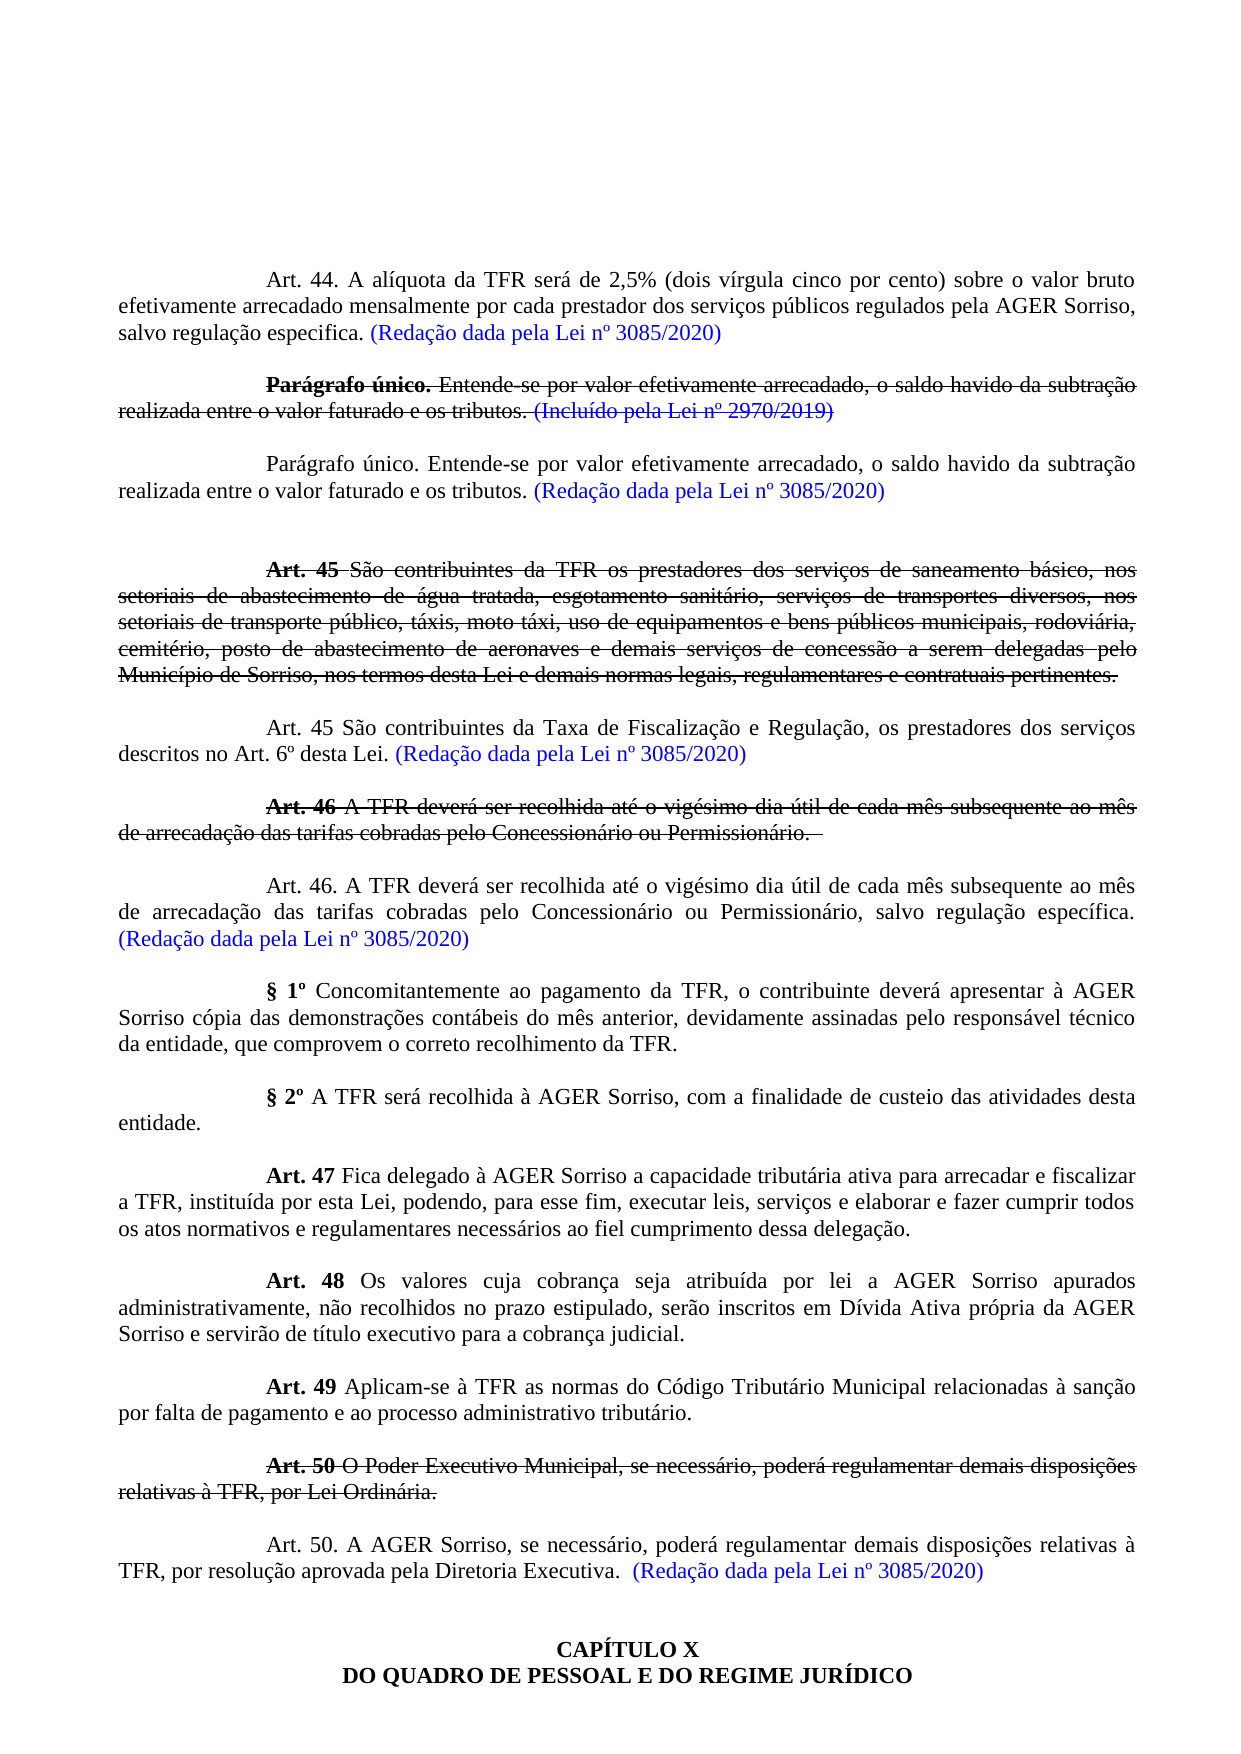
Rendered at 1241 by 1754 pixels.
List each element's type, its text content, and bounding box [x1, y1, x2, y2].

text Art. 46 A TFR deverá ser recolhida até o vigésimo dia útil de cada mês subsequente ao mês de arrecadação das tarifas cobradas pelo Concessionário ou Permissionário. [118, 793, 1137, 846]
text Art. 45 São contribuintes da TFR os prestadores dos serviços de saneamento básico, nos setoriais de abastecimento de água tratada, esgotamento sanitário, serviços de transportes diversos, nos setoriais de transporte público, táxis, moto táxi, uso de equipamentos e bens públicos municipais, rodoviária, cemitério, posto de abastecimento de aeronaves e demais serviços de concessão a serem delegadas pelo Município de Sorriso, nos termos desta Lei e demais normas legais, regulamentares e contratuais pertinentes. [118, 556, 1137, 596]
text Art. 48 Os valores cuja cobrança seja atribuída por lei a AGER Sorriso apurados administrativamente, não recolhidos no prazo estipulado, serão inscritos em Dívida Ativa própria da AGER Sorriso e servirão de título executivo para a cobrança judicial. [118, 1267, 1137, 1346]
text Art. 44. A alíquota da TFR será de 2,5% (dois vírgula cinco por cento) sobre o valor bruto efetivamente arrecadado mensalmente por cada prestador dos serviços públicos regulados pela AGER Sorriso, salvo regulação especifica. (Redação dada pela Lei nº 3085/2020) [118, 266, 1137, 345]
text Art. 45 São contribuintes da TFR os prestadores dos serviços de saneamento básico, nos setoriais de abastecimento de água tratada, esgotamento sanitário, serviços de transportes diversos, nos setoriais de transporte público, táxis, moto táxi, uso de equipamentos e bens públicos municipais, rodoviária, cemitério, posto de abastecimento de aeronaves e demais serviços de concessão a serem delegadas pelo Município de Sorriso, nos termos desta Lei e demais normas legais, regulamentares e contratuais pertinentes. [118, 598, 1137, 649]
text Art. 50 O Poder Executivo Municipal, se necessário, poderá regulamentar demais disposições relativas à TFR, por Lei Ordinária. [118, 1452, 1137, 1504]
text Art. 50. A AGER Sorriso, se necessário, poderá regulamentar demais disposições relativas à TFR, por resolução aprovada pela Diretoria Executiva. (Redação dada pela Lei nº 3085/2020) [118, 1531, 1137, 1583]
text Parágrafo único. Entende-se por valor efetivamente arrecadado, o saldo havido da subtração realizada entre o valor faturado e os tributos. (Redação dada pela Lei nº 3085/2020) [118, 450, 1137, 503]
text § 1º Concomitantemente ao pagamento da TFR, o contribuinte deverá apresentar à AGER Sorriso cópia das demonstrações contábeis do mês anterior, devidamente assinadas pelo responsável técnico da entidade, que comprovem o correto recolhimento da TFR. [118, 977, 1137, 1056]
text Art. 49 Aplicam-se à TFR as normas do Código Tributário Municipal relacionadas à sanção por falta de pagamento e ao processo administrativo tributário. [118, 1373, 1137, 1425]
text Art. 45 São contribuintes da Taxa de Fiscalização e Regulação, os prestadores dos serviços descritos no Art. 6º desta Lei. (Redação dada pela Lei nº 3085/2020) [118, 714, 1137, 767]
text Art. 45 São contribuintes da TFR os prestadores dos serviços de saneamento básico, nos setoriais de abastecimento de água tratada, esgotamento sanitário, serviços de transportes diversos, nos setoriais de transporte público, táxis, moto táxi, uso de equipamentos e bens públicos municipais, rodoviária, cemitério, posto de abastecimento de aeronaves e demais serviços de concessão a serem delegadas pelo Município de Sorriso, nos termos desta Lei e demais normas legais, regulamentares e contratuais pertinentes. [118, 650, 1137, 687]
text CAPÍTULO X [118, 1636, 1137, 1663]
text § 2º A TFR será recolhida à AGER Sorriso, com a finalidade de custeio das atividades desta entidade. [118, 1083, 1137, 1136]
text DO QUADRO DE PESSOAL E DO REGIME JURÍDICO [118, 1663, 1137, 1689]
text Art. 47 Fica delegado à AGER Sorriso a capacidade tributária ativa para arrecadar e fiscalizar a TFR, instituída por esta Lei, podendo, para esse fim, executar leis, serviços e elaborar e fazer cumprir todos os atos normativos e regulamentares necessários ao fiel cumprimento dessa delegação. [118, 1162, 1137, 1241]
text Parágrafo único. Entende-se por valor efetivamente arrecadado, o saldo havido da subtração realizada entre o valor faturado e os tributos. (Incluído pela Lei nº 2970/2019) [118, 371, 1137, 424]
text Art. 46. A TFR deverá ser recolhida até o vigésimo dia útil de cada mês subsequente ao mês de arrecadação das tarifas cobradas pelo Concessionário ou Permissionário, salvo regulação específica. (Redação dada pela Lei nº 3085/2020) [118, 872, 1137, 951]
